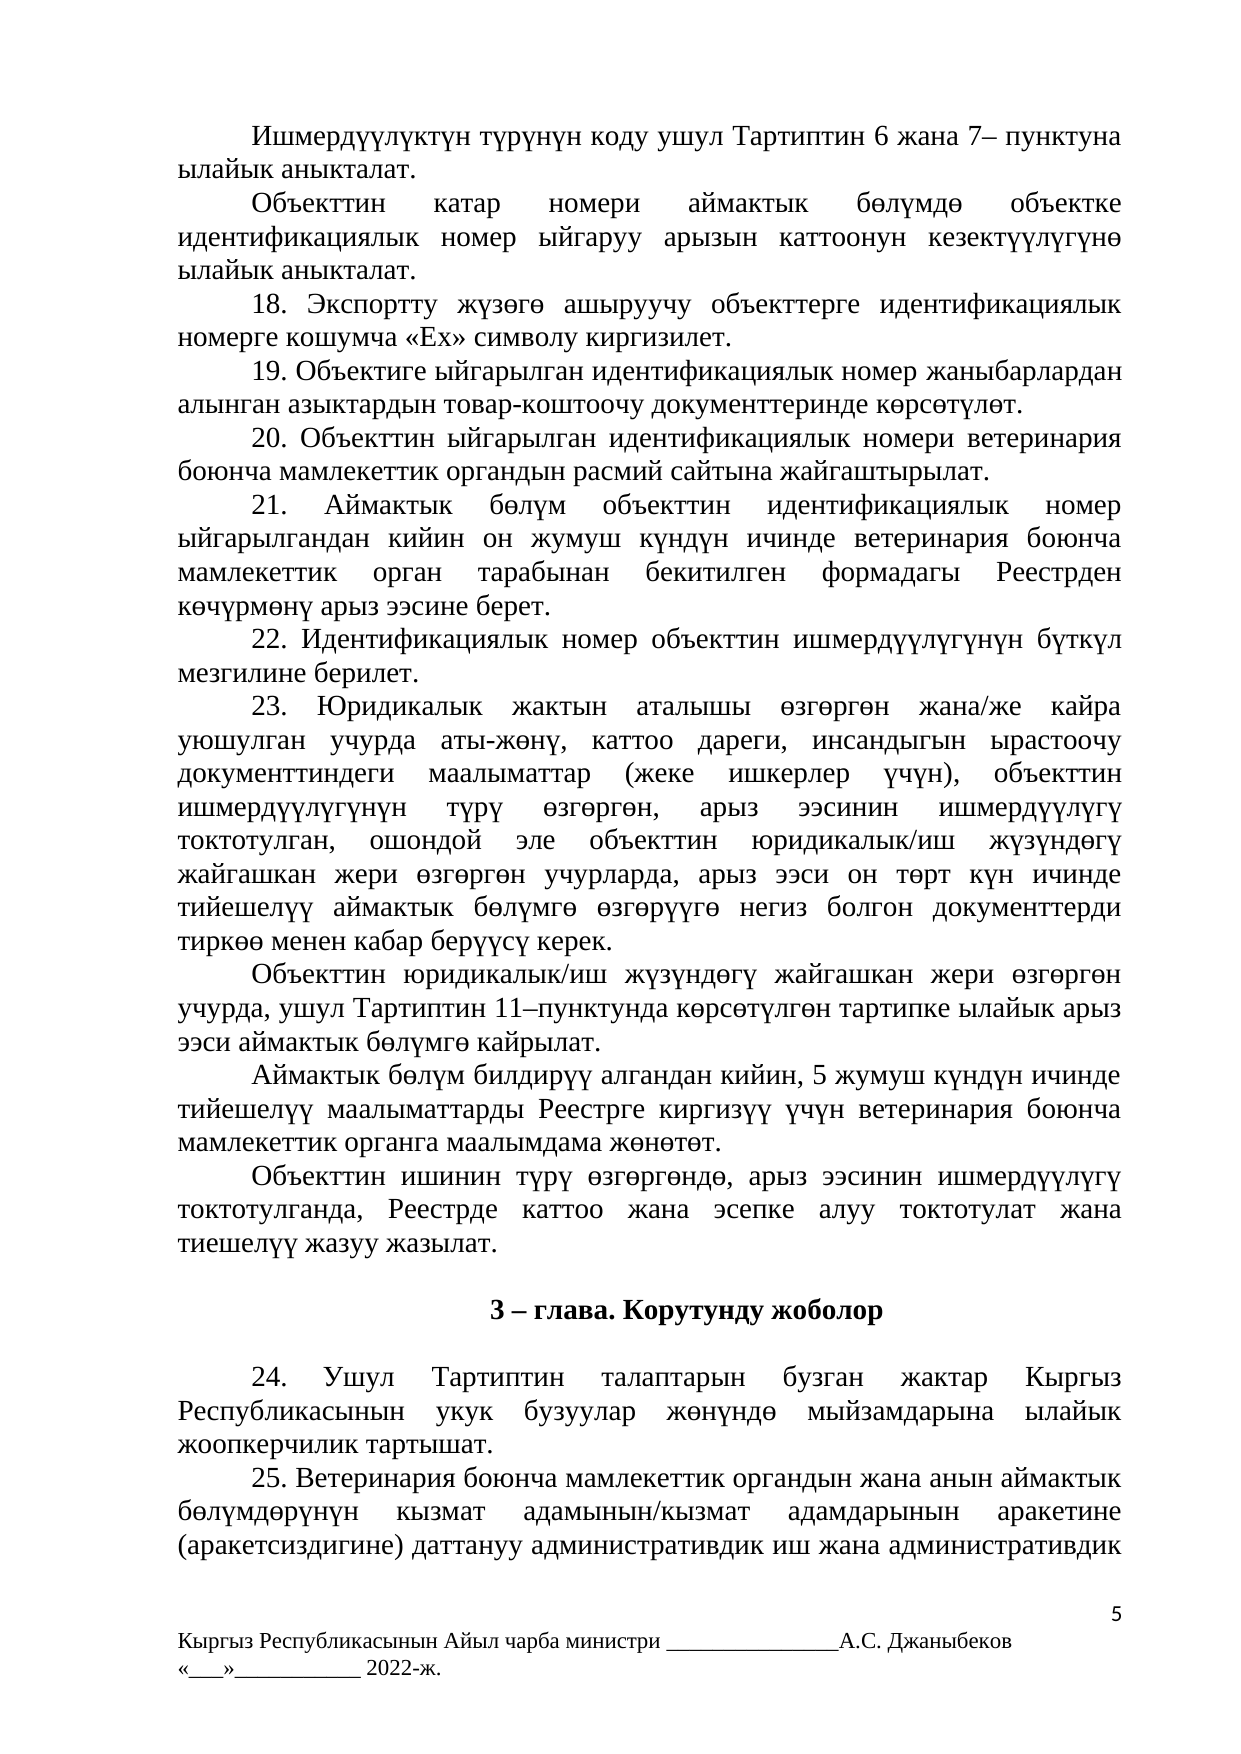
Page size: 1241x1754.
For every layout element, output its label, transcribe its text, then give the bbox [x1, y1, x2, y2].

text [177, 1460, 1122, 1560]
text Объекттин ишинин түрү өзгөргөндө, арыз ээсинин ишмердүүлүгү токтотулганда, Реестрде каттоо жана эсепке алуу токтотулат жана тиешелүү жазуу жазылат. [177, 1158, 1122, 1258]
text 24. Ушул Тартиптин талаптарын бузган жактар Кыргыз Республикасынын укук бузуулар жөнүндө мыйзамдарына ылайык жоопкерчилик тартышат. [177, 1359, 1122, 1460]
text Объекттин катар номери аймактык бөлүмдө объектке идентификациялык номер ыйгаруу арызын каттоонун кезектүүлүгүнө ылайык аныкталат. [177, 185, 1122, 286]
text 18. Экспортту жүзөгө ашыруучу объекттерге идентификациялык номерге кошумча «Ех» символу киргизилет. [177, 286, 1122, 353]
text 21. Аймактык бөлүм объекттин идентификациялык номер ыйгарылгандан кийин он жумуш күндүн ичинде ветеринария боюнча мамлекеттик орган тарабынан бекитилген формадагы Реестрден көчүрмөнү арыз ээсине берет. [177, 487, 1122, 621]
text Аймактык бөлүм билдирүү алгандан кийин, 5 жумуш күндүн ичинде тийешелүү маалыматтарды Реестрге киргизүү үчүн ветеринария боюнча мамлекеттик органга маалымдама жөнөтөт. [177, 1057, 1122, 1158]
text 20. Объекттин ыйгарылган идентификациялык номери ветеринария боюнча мамлекеттик органдын расмий сайтына жайгаштырылат. [177, 420, 1122, 487]
text 19. Объектиге ыйгарылган идентификациялык номер жаныбарлардан алынган азыктардын товар-коштоочу документтеринде көрсөтүлөт. [177, 353, 1122, 420]
text Объекттин юридикалык/иш жүзүндөгү жайгашкан жери өзгөргөн учурда, ушул Тартиптин 11–пунктунда көрсөтүлгөн тартипке ылайык арыз ээси аймактык бөлүмгө кайрылат. [177, 957, 1122, 1057]
text 22. Идентификациялык номер объекттин ишмердүүлүгүнүн бүткүл мезгилине берилет. [177, 621, 1122, 688]
text Ишмердүүлүктүн түрүнүн коду ушул Тартиптин 6 жана 7– пунктуна ылайык аныкталат. [177, 118, 1122, 185]
text 23. Юридикалык жактын аталышы өзгөргөн жана/же кайра уюшулган учурда аты-жөнү, каттоо дареги, инсандыгын ырастоочу документтиндеги маалыматтар (жеке ишкерлер үчүн), объекттин ишмердүүлүгүнүн түрү өзгөргөн, арыз ээсинин ишмердүүлүгү токтотулган, ошондой эле объекттин юридикалык/иш жүзүндөгү жайгашкан жери өзгөргөн учурларда, арыз ээси он төрт күн ичинде тийешелүү аймактык бөлүмгө өзгөрүүгө негиз болгон документтерди тиркөө менен кабар берүүсү керек. [177, 688, 1122, 957]
text 3 – глава. Корутунду жоболор [177, 1292, 1122, 1326]
